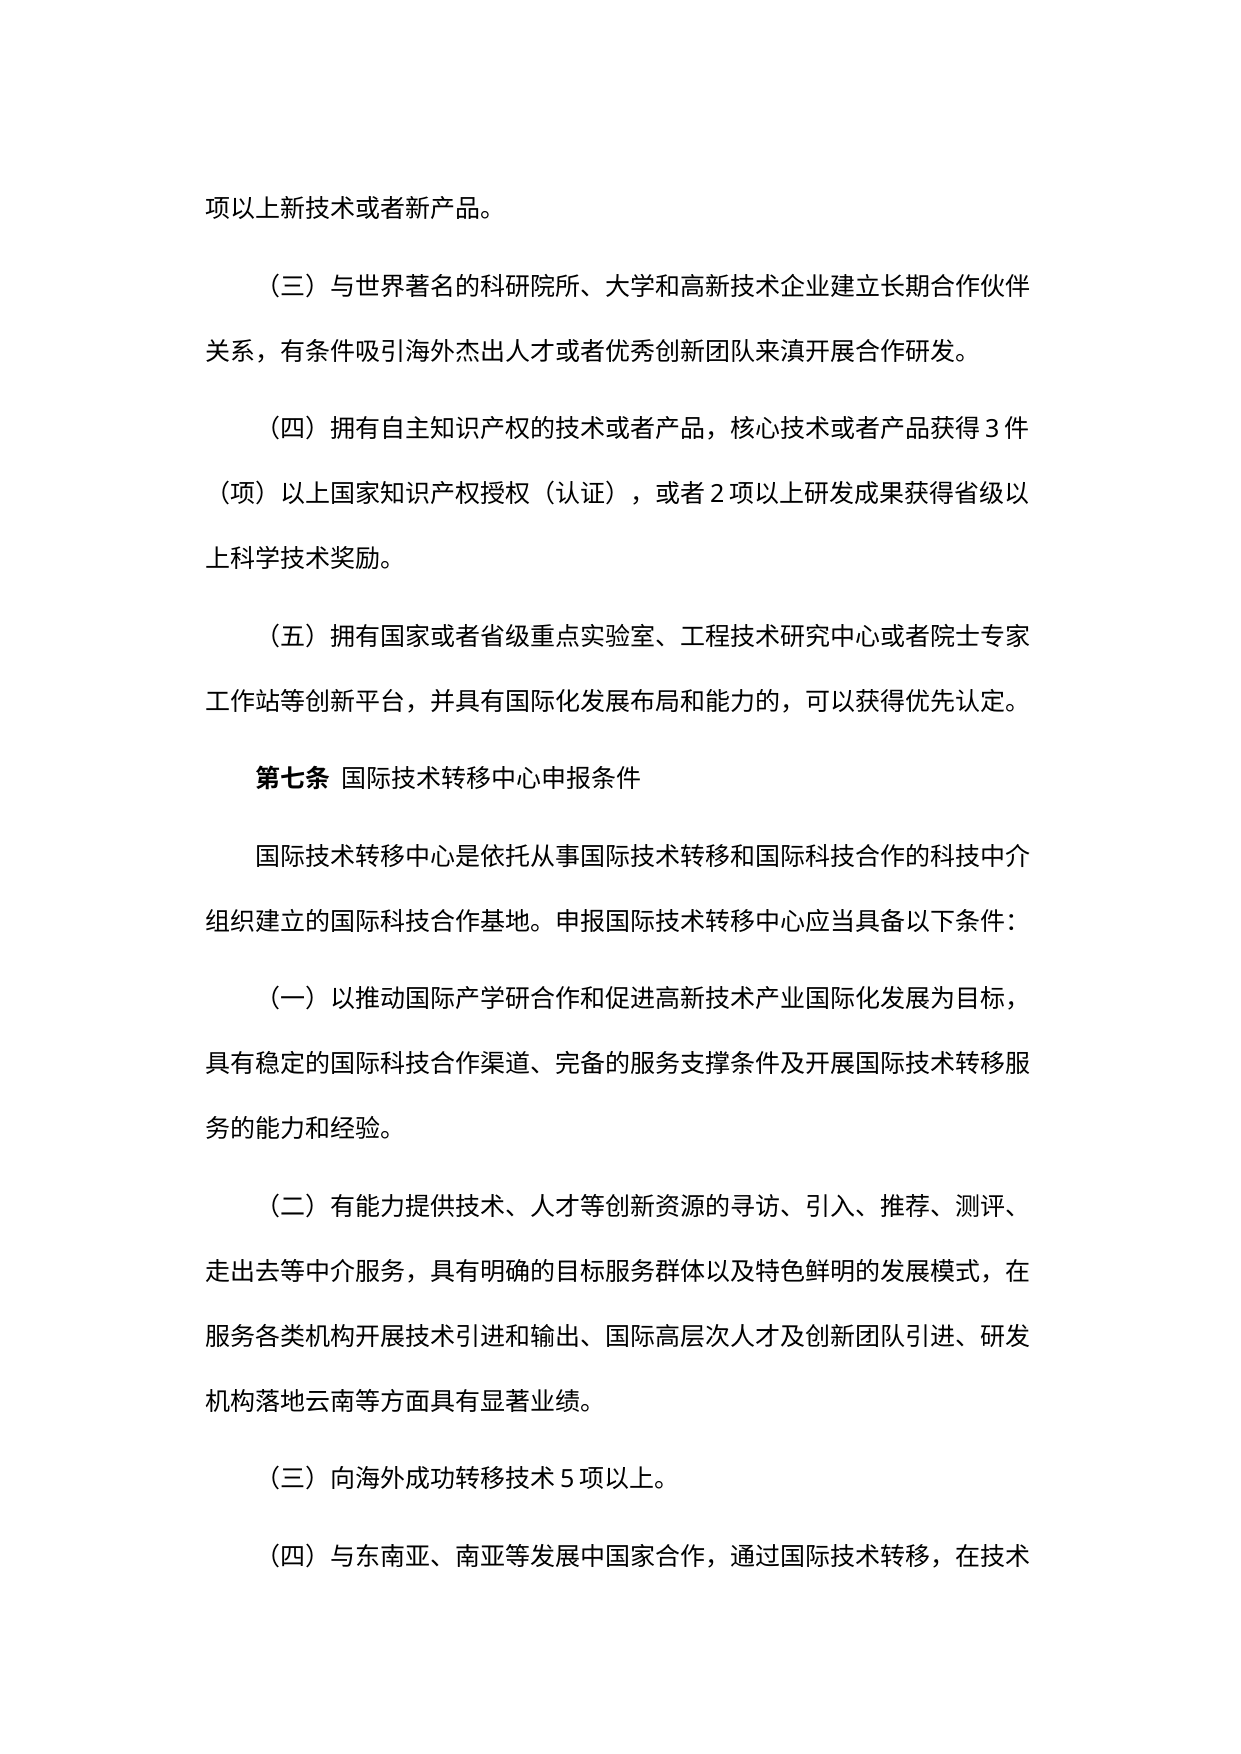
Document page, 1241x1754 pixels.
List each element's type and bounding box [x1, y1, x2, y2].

table_cell [205, 162, 1035, 1587]
